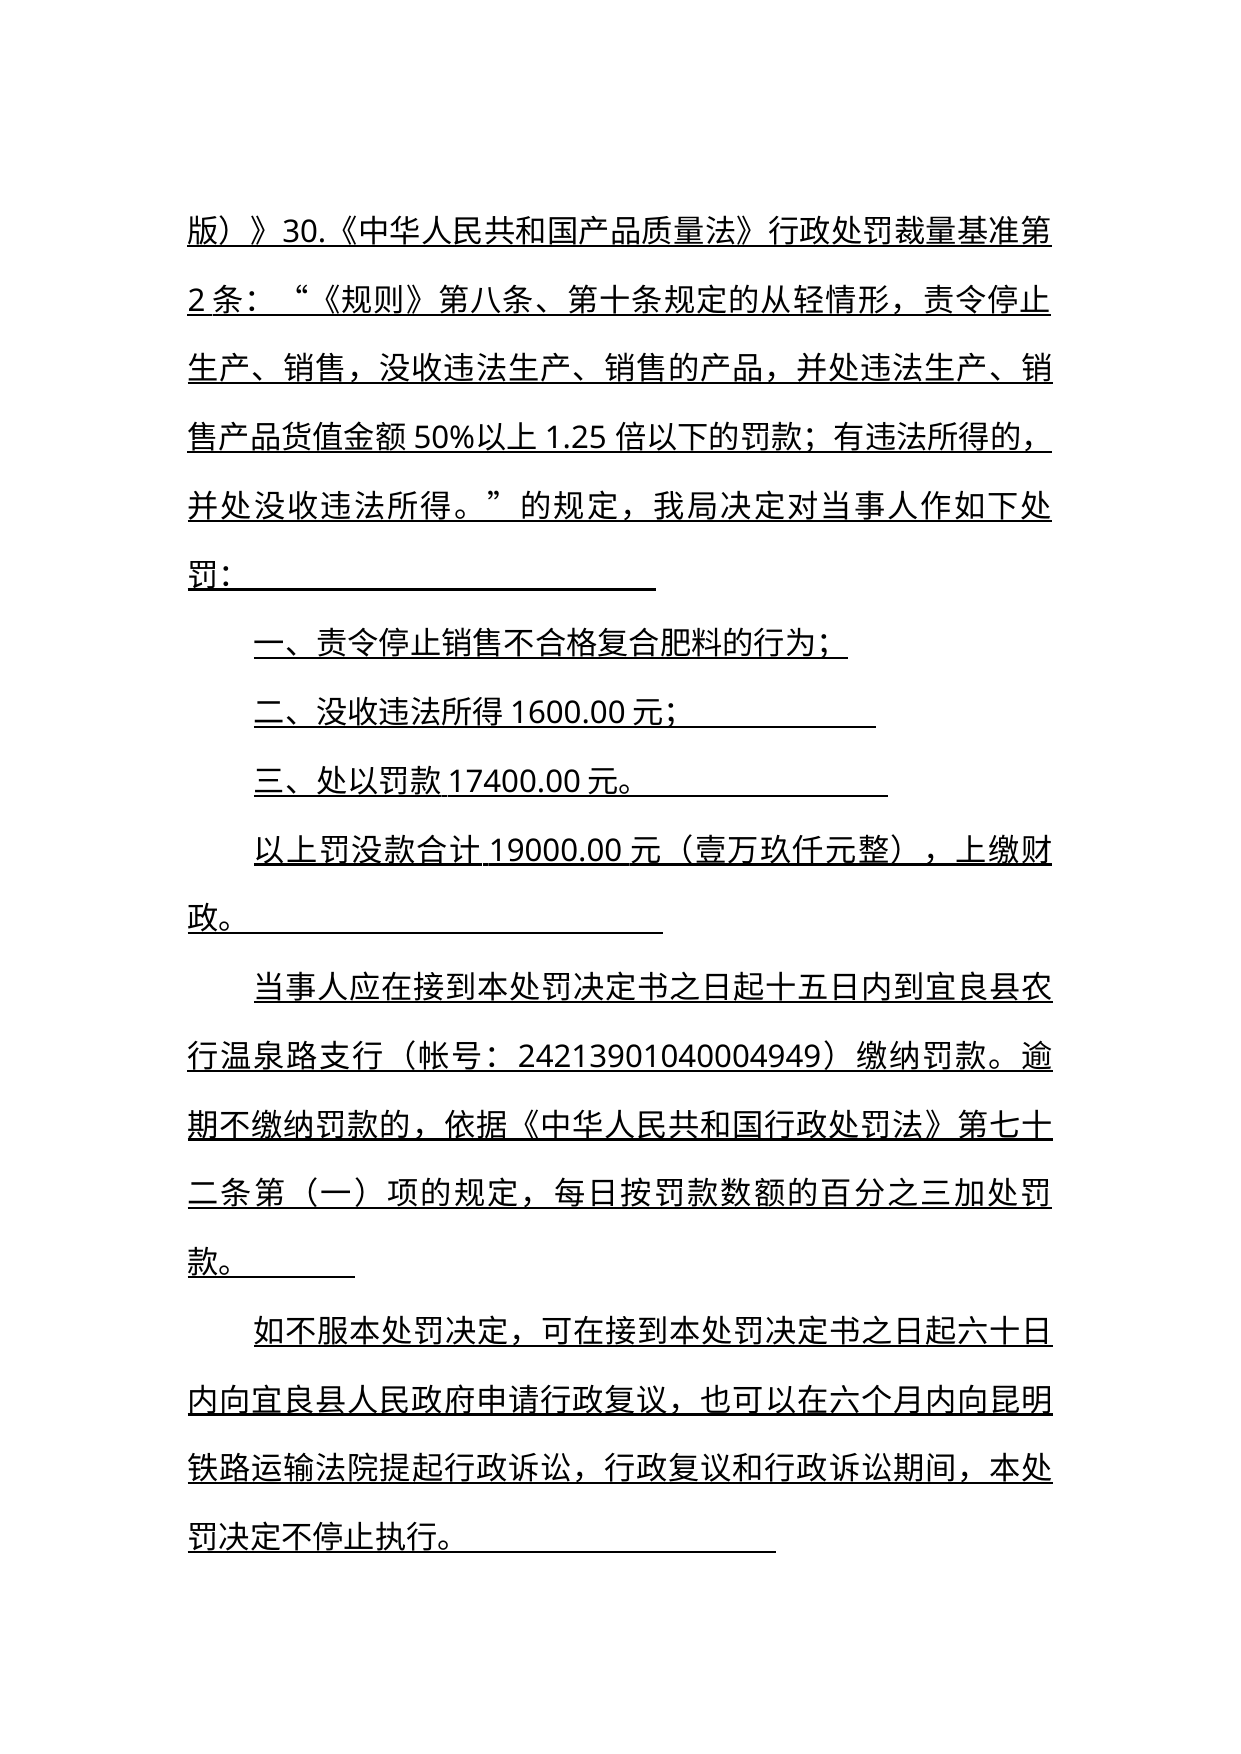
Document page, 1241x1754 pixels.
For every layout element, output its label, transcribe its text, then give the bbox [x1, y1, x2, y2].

text 三、处以罚款17400.00元。 [187, 737, 1053, 806]
text 当事人应在接到本处罚决定书之日起十五日内到宜良县农行温泉路支行（帐号：24213901040004949）缴纳罚款。逾期不缴纳罚款的，依据《中华人民共和国行政处罚法》第七十二条第（一）项的规定，每日按罚款数额的百分之三加处罚款。 [187, 943, 1053, 1070]
text 如不服本处罚决定，可在接到本处罚决定书之日起六十日内向宜良县人民政府申请行政复议，也可以在六个月内向昆明铁路运输法院提起行政诉讼，行政复议和行政诉讼期间，本处罚决定不停止执行。 [187, 1414, 1053, 1482]
text 以上罚没款合计19000.00元（壹万玖仟元整），上缴财政。 [187, 806, 1053, 943]
text 如不服本处罚决定，可在接到本处罚决定书之日起六十日内向宜良县人民政府申请行政复议，也可以在六个月内向昆明铁路运输法院提起行政诉讼，行政复议和行政诉讼期间，本处罚决定不停止执行。 [187, 1287, 1053, 1413]
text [187, 187, 1053, 382]
text 当事人应在接到本处罚决定书之日起十五日内到宜良县农行温泉路支行（帐号：24213901040004949）缴纳罚款。逾期不缴纳罚款的，依据《中华人民共和国行政处罚法》第七十二条第（一）项的规定，每日按罚款数额的百分之三加处罚款。 [187, 1072, 1053, 1138]
text 如不服本处罚决定，可在接到本处罚决定书之日起六十日内向宜良县人民政府申请行政复议，也可以在六个月内向昆明铁路运输法院提起行政诉讼，行政复议和行政诉讼期间，本处罚决定不停止执行。 [187, 1483, 1053, 1562]
text 一、责令停止销售不合格复合肥料的行为； [187, 600, 1053, 668]
text 二、没收违法所得1600.00元； [187, 668, 1053, 737]
text 当事人应在接到本处罚决定书之日起十五日内到宜良县农行温泉路支行（帐号：24213901040004949）缴纳罚款。逾期不缴纳罚款的，依据《中华人民共和国行政处罚法》第七十二条第（一）项的规定，每日按罚款数额的百分之三加处罚款。 [187, 1139, 1053, 1287]
